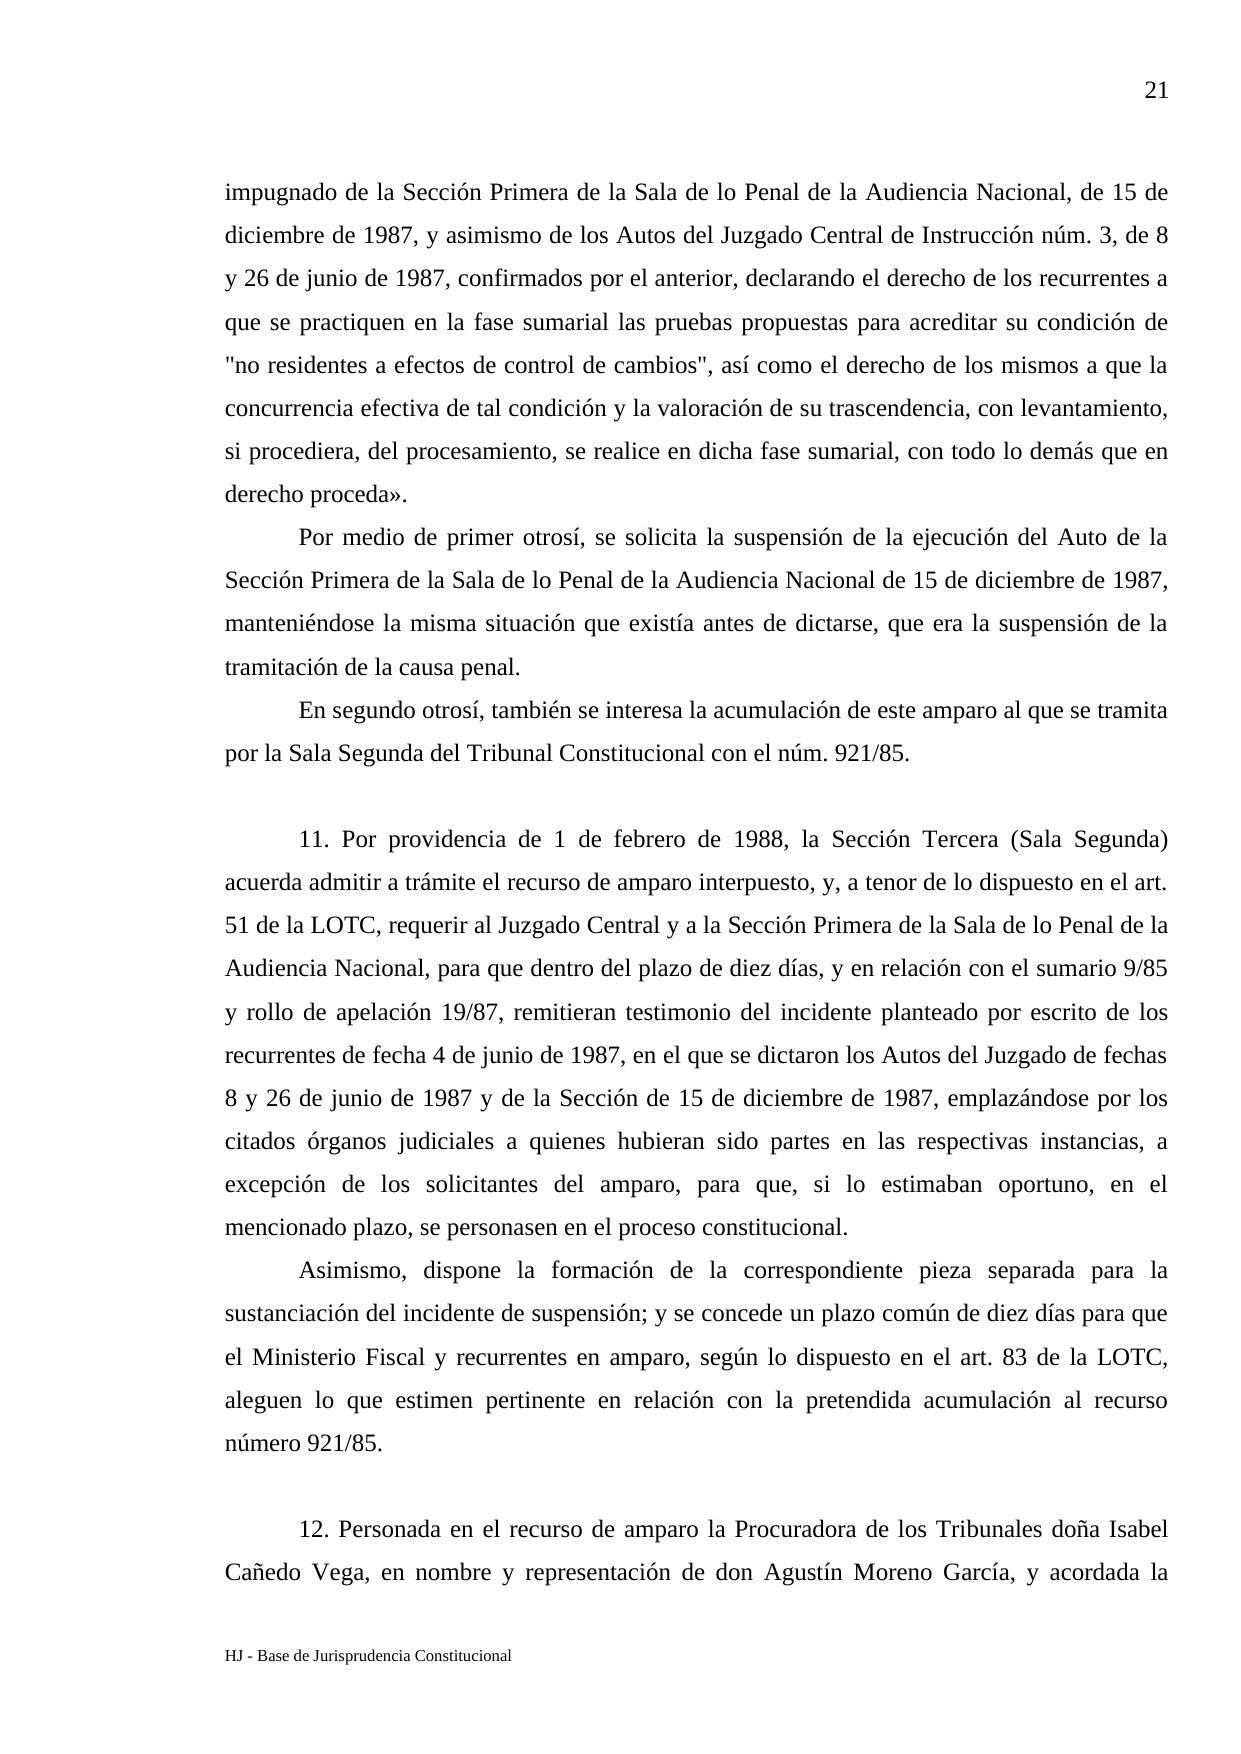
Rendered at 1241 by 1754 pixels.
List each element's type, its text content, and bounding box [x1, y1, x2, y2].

text Asimismo, dispone la formación de la correspondiente pieza separada para la sustanciación del incidente de suspensión; y se concede un plazo común de diez días para que el Ministerio Fiscal y recurrentes en amparo, según lo dispuesto en el art. 83 de la LOTC, aleguen lo que estimen pertinente en relación con la pretendida acumulación al recurso número 921/85. [224, 1255, 1169, 1457]
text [224, 177, 1169, 508]
text Por medio de primer otrosí, se solicita la suspensión de la ejecución del Auto de la Sección Primera de la Sala de lo Penal de la Audiencia Nacional de 15 de diciembre de 1987, manteniéndose la misma situación que existía antes de dictarse, que era la suspensión de la tramitación de la causa penal. [224, 522, 1169, 680]
text 11. Por providencia de 1 de febrero de 1988, la Sección Tercera (Sala Segunda) acuerda admitir a trámite el recurso de amparo interpuesto, y, a tenor de lo dispuesto en el art. 51 de la LOTC, requerir al Juzgado Central y a la Sección Primera de la Sala de lo Penal de la Audiencia Nacional, para que dentro del plazo de diez días, y en relación con el sumario 9/85 y rollo de apelación 19/87, remitieran testimonio del incidente planteado por escrito de los recurrentes de fecha 4 de junio de 1987, en el que se dictaron los Autos del Juzgado de fechas 8 y 26 de junio de 1987 y de la Sección de 15 de diciembre de 1987, emplazándose por los citados órganos judiciales a quienes hubieran sido partes en las respectivas instancias, a excepción de los solicitantes del amparo, para que, si lo estimaban oportuno, en el mencionado plazo, se personasen en el proceso constitucional. [224, 824, 1169, 1241]
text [224, 1514, 1169, 1586]
text En segundo otrosí, también se interesa la acumulación de este amparo al que se tramita por la Sala Segunda del Tribunal Constitucional con el núm. 921/85. [224, 695, 1169, 767]
